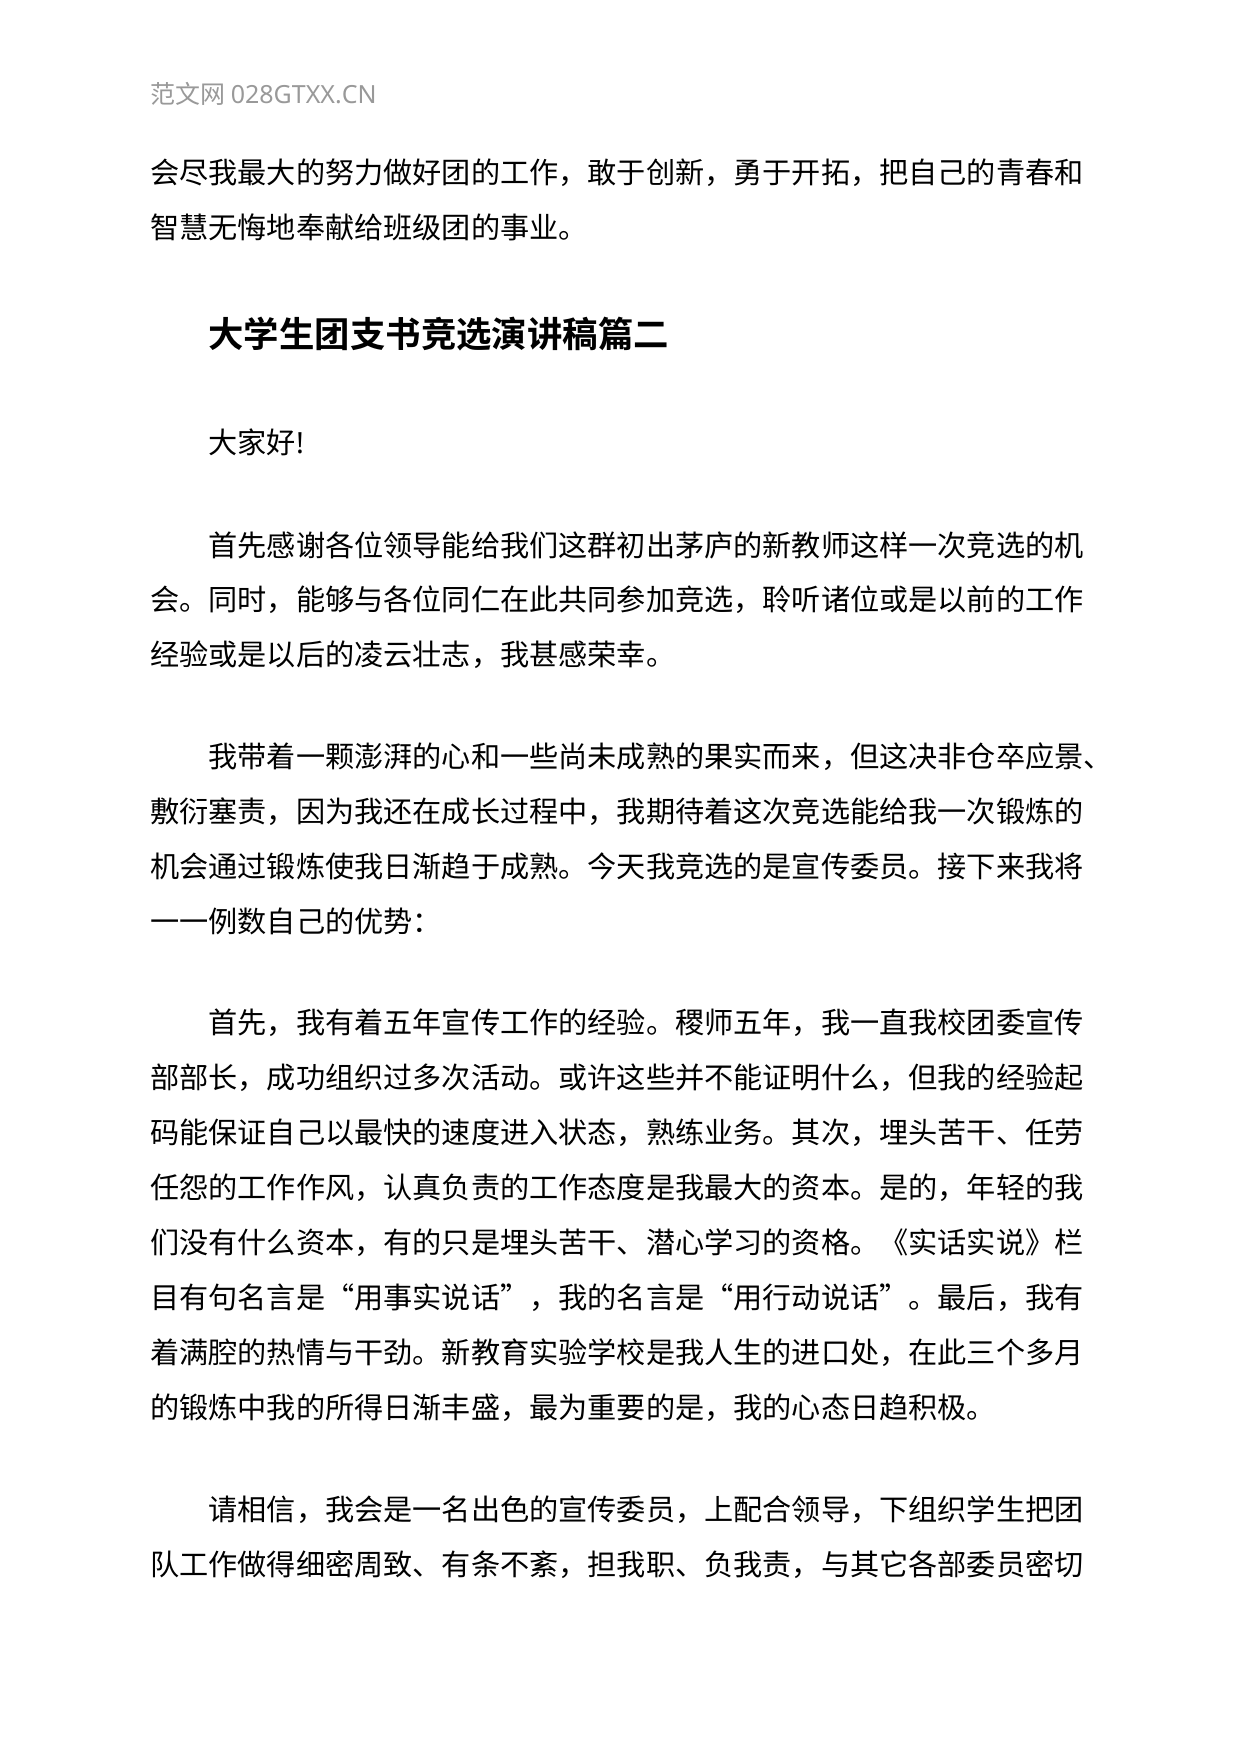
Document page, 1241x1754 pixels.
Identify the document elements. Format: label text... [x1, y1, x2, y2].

text 首先感谢各位领导能给我们这群初出茅庐的新教师这样一次竞选的机会。同时，能够与各位同仁在此共同参加竞选，聆听诸位或是以前的工作经验或是以后的凌云壮志，我甚感荣幸。 [150, 522, 1090, 674]
text 大学生团支书竞选演讲稿篇二 [150, 307, 1090, 358]
text 大家好! [150, 420, 1090, 462]
text 我带着一颗澎湃的心和一些尚未成熟的果实而来，但这决非仓卒应景、敷衍塞责，因为我还在成长过程中，我期待着这次竞选能给我一次锻炼的机会通过锻炼使我日渐趋于成熟。今天我竞选的是宣传委员。接下来我将一一例数自己的优势： [150, 734, 1090, 941]
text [150, 1486, 1090, 1583]
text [150, 150, 1090, 247]
text 首先，我有着五年宣传工作的经验。稷师五年，我一直我校团委宣传部部长，成功组织过多次活动。或许这些并不能证明什么，但我的经验起码能保证自己以最快的速度进入状态，熟练业务。其次，埋头苦干、任劳任怨的工作作风，认真负责的工作态度是我最大的资本。是的，年轻的我们没有什么资本，有的只是埋头苦干、潜心学习的资格。《实话实说》栏目有句名言是“用事实说话”，我的名言是“用行动说话”。最后，我有着满腔的热情与干劲。新教育实验学校是我人生的进口处，在此三个多月的锻炼中我的所得日渐丰盛，最为重要的是，我的心态日趋积极。 [150, 1000, 1090, 1427]
